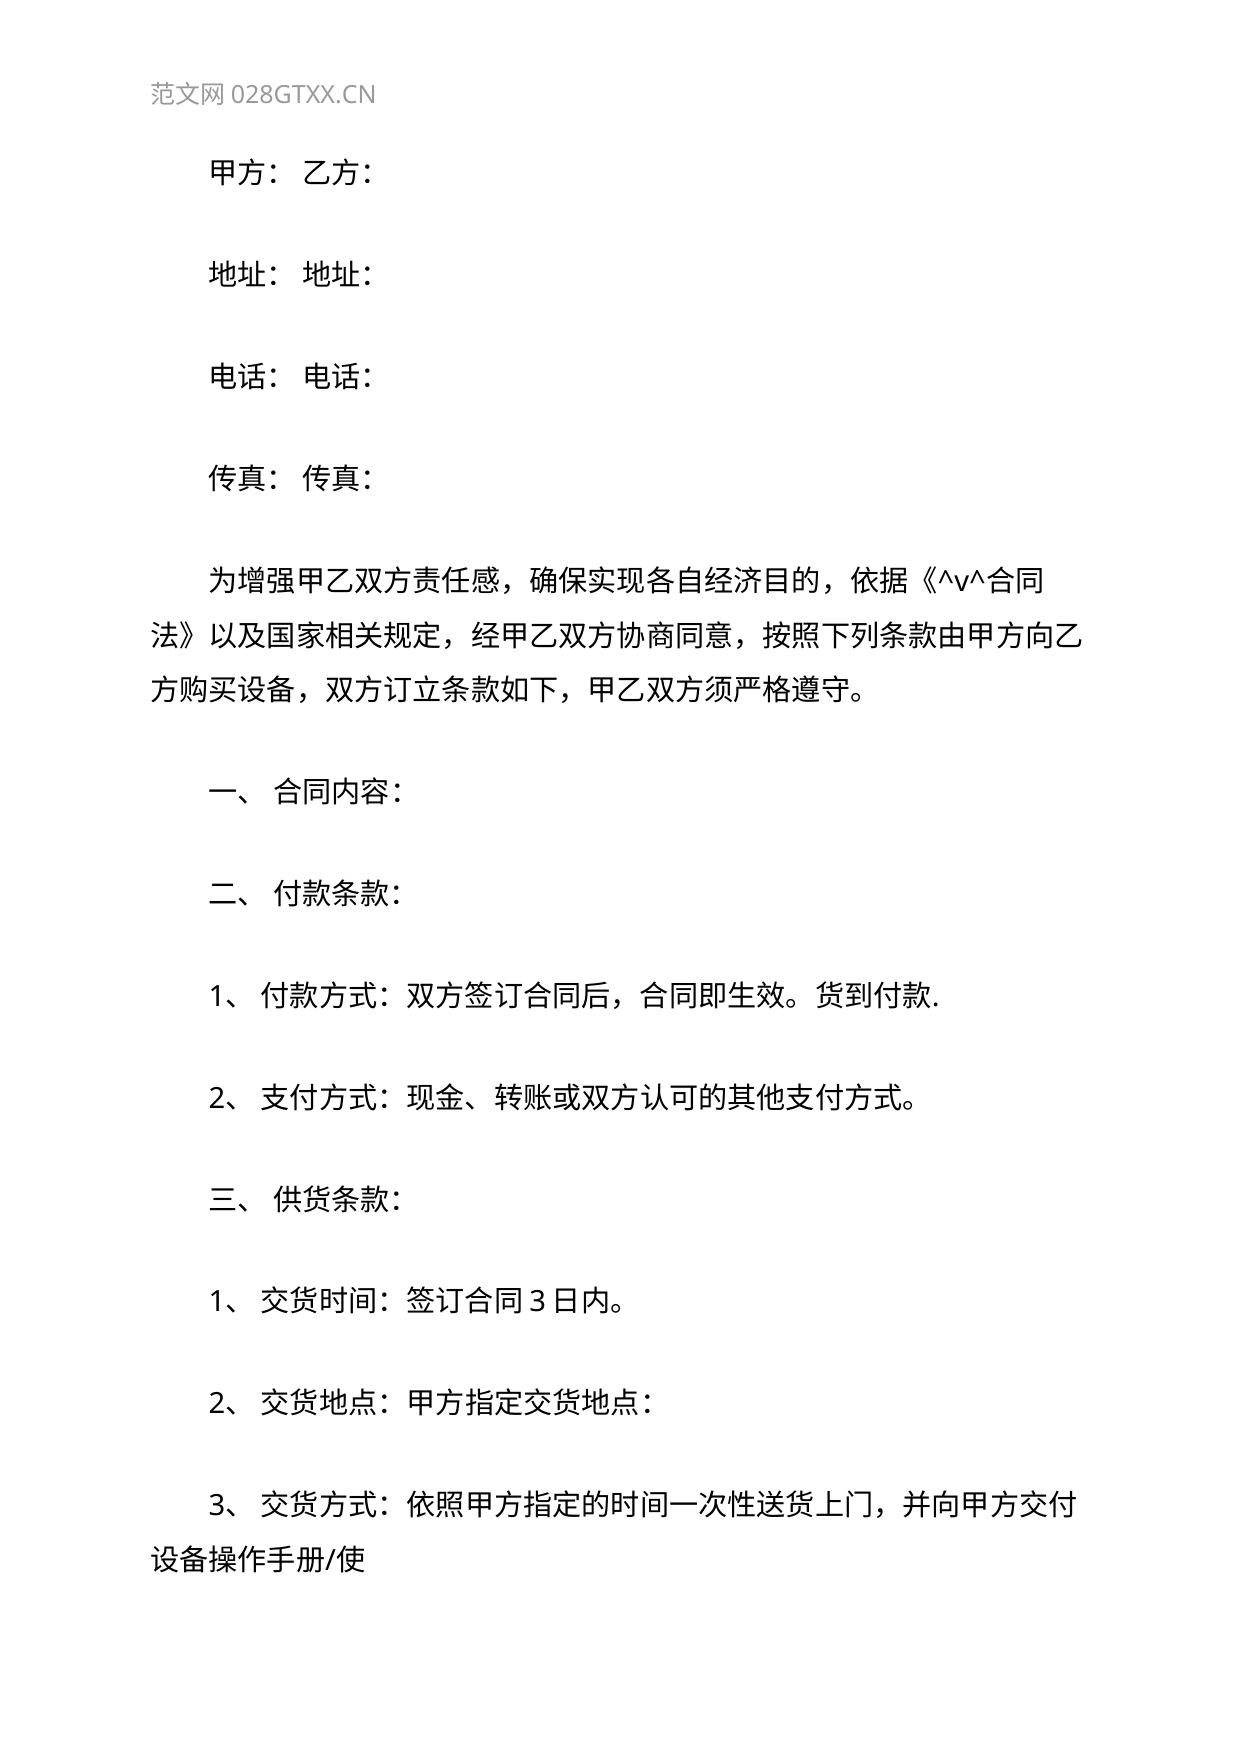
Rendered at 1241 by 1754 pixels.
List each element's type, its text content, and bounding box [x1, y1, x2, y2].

text 为增强甲乙双方责任感，确保实现各自经济目的，依据《^v^合同法》以及国家相关规定，经甲乙双方协商同意，按照下列条款由甲方向乙方购买设备，双方订立条款如下，甲乙双方须严格遵守。 [150, 557, 1090, 709]
text 甲方： 乙方： [150, 150, 1090, 192]
text 一、 合同内容： [150, 769, 1090, 811]
text 1、 交货时间：签订合同3日内。 [150, 1278, 1090, 1320]
text 2、 交货地点：甲方指定交货地点： [150, 1380, 1090, 1422]
text 地址： 地址： [150, 252, 1090, 294]
text 传真： 传真： [150, 455, 1090, 498]
text 三、 供货条款： [150, 1176, 1090, 1218]
text 二、 付款条款： [150, 871, 1090, 913]
text 2、 支付方式：现金、转账或双方认可的其他支付方式。 [150, 1074, 1090, 1117]
text 3、 交货方式：依照甲方指定的时间一次性送货上门，并向甲方交付设备操作手册/使 [150, 1482, 1090, 1579]
text 1、 付款方式：双方签订合同后，合同即生效。货到付款. [150, 972, 1090, 1015]
text 电话： 电话： [150, 353, 1090, 396]
